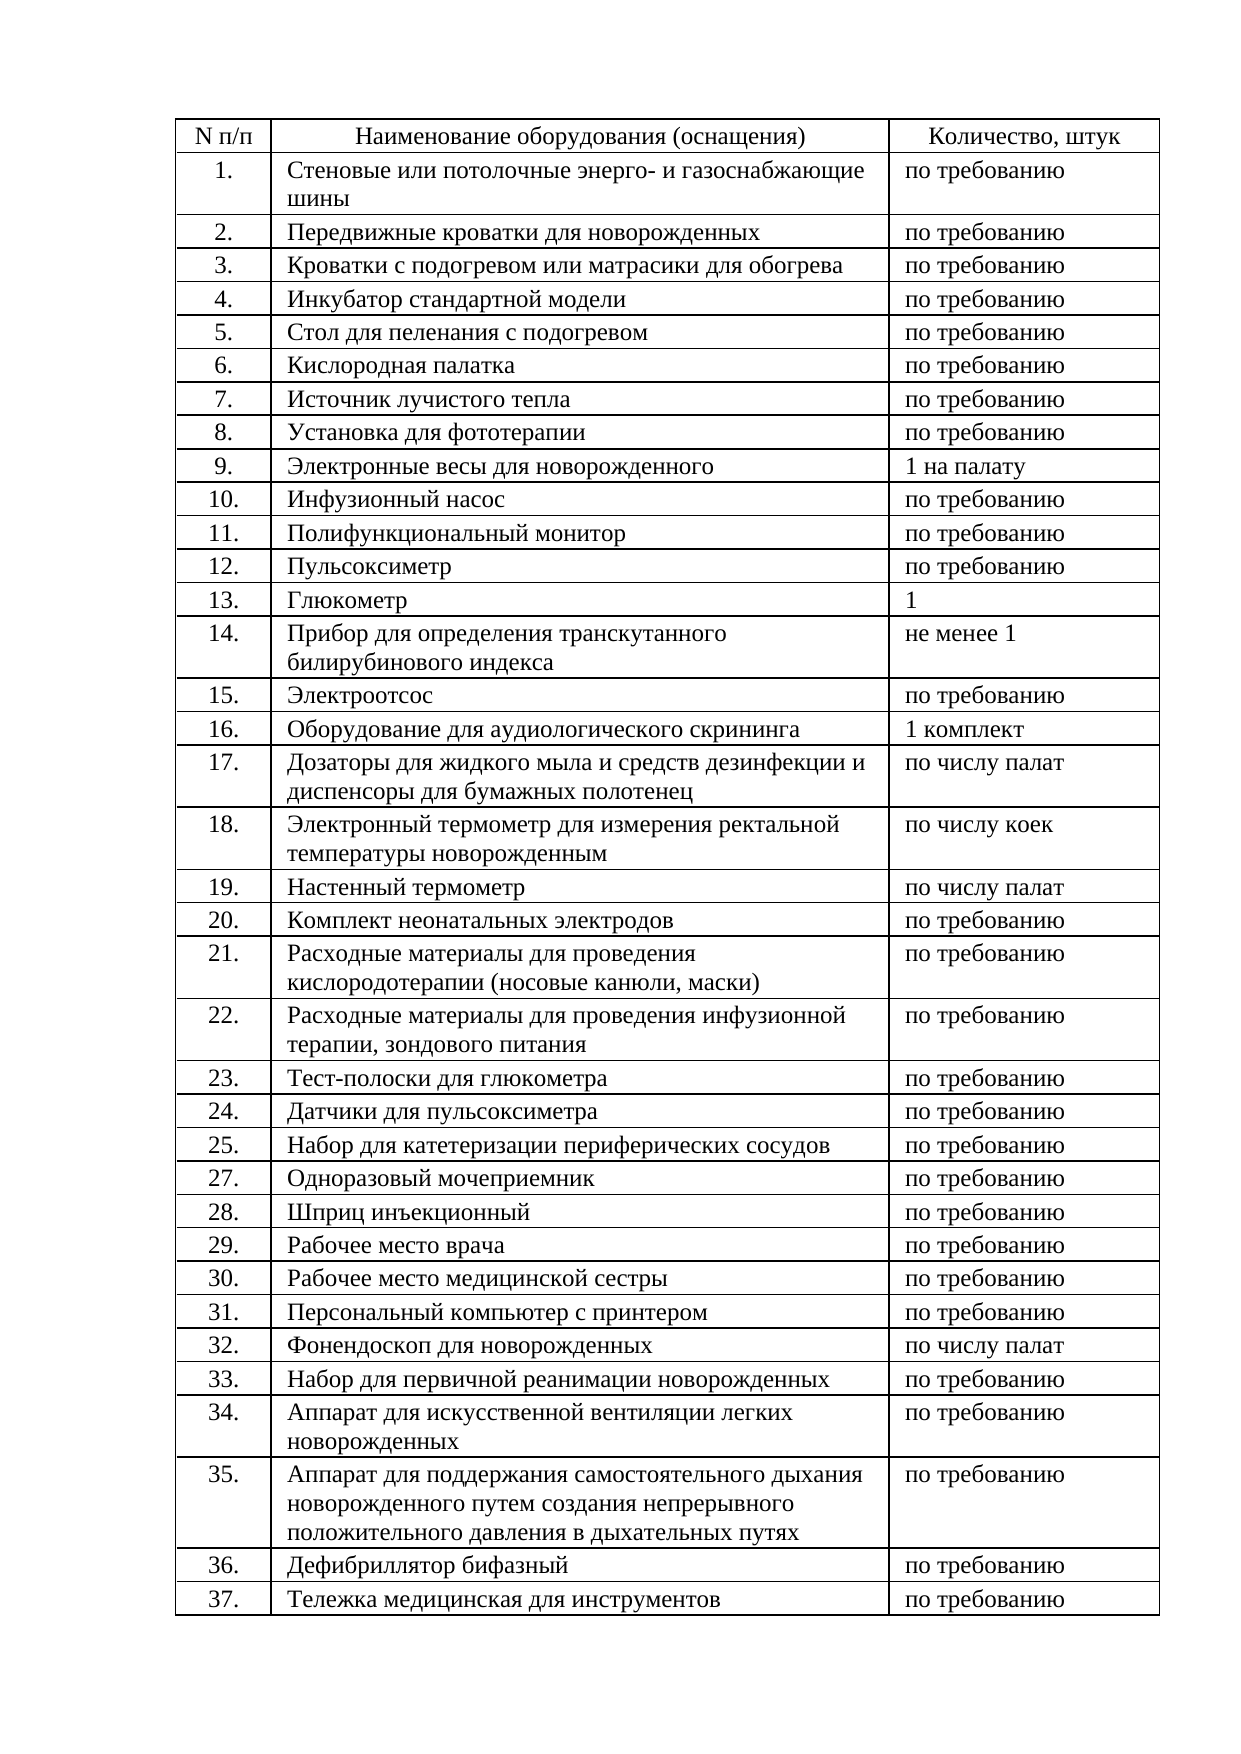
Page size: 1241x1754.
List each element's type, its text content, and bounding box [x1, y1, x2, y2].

table_cell Тест-полоски для глюкометра [272, 1061, 888, 1093]
table_cell 20. [176, 903, 270, 935]
table_cell по требованию [890, 1228, 1159, 1260]
table_cell 15. [176, 678, 270, 711]
table_cell 36. [176, 1548, 270, 1581]
table_cell Расходные материалы для проведения кислородотерапии (носовые канюли, маски) [272, 937, 888, 997]
table_cell Набор для катетеризации периферических сосудов [272, 1128, 888, 1160]
table_cell 1 [890, 583, 1159, 615]
table_cell Стеновые или потолочные энерго- и газоснабжающие шины [272, 153, 888, 214]
table_cell Электроотсос [272, 679, 888, 711]
table_cell по числу палат [890, 746, 1159, 806]
table_cell Аппарат для искусственной вентиляции легких новорожденных [272, 1396, 888, 1456]
table_cell по числу коек [890, 808, 1159, 868]
table_cell Рабочее место врача [272, 1228, 888, 1260]
table_cell 8. [176, 415, 270, 448]
table_cell 2. [176, 215, 270, 247]
table_cell 28. [176, 1195, 270, 1227]
table_cell по требованию [890, 679, 1159, 711]
table_cell Передвижные кроватки для новорожденных [272, 215, 888, 247]
table_cell Инкубатор стандартной модели [272, 282, 888, 314]
table_cell не менее 1 [890, 617, 1159, 677]
table_cell по требованию [890, 1295, 1159, 1327]
table_cell по требованию [890, 282, 1159, 314]
table_cell по требованию [890, 416, 1159, 448]
table_cell Дозаторы для жидкого мыла и средств дезинфекции и диспенсоры для бумажных полотенец [272, 746, 888, 806]
table_cell 17. [176, 745, 270, 806]
table_cell Глюкометр [272, 583, 888, 615]
table_cell Набор для первичной реанимации новорожденных [272, 1362, 888, 1394]
table_cell 1 на палату [890, 450, 1159, 481]
table_cell по требованию [890, 1195, 1159, 1227]
table_cell Дефибриллятор бифазный [272, 1549, 888, 1581]
table_cell 23. [176, 1061, 270, 1093]
table_cell Расходные материалы для проведения инфузионной терапии, зондового питания [272, 999, 888, 1060]
table_cell Одноразовый мочеприемник [272, 1162, 888, 1193]
table_cell 30. [176, 1261, 270, 1294]
table_cell Рабочее место медицинской сестры [272, 1262, 888, 1294]
table_cell Тележка медицинская для инструментов [272, 1582, 888, 1614]
table_cell 22. [176, 999, 270, 1060]
table_cell по требованию [890, 215, 1159, 247]
table_cell Шприц инъекционный [272, 1195, 888, 1227]
table_cell Фонендоскоп для новорожденных [272, 1329, 888, 1361]
table_cell по требованию [890, 1162, 1159, 1193]
table_cell по требованию [890, 550, 1159, 582]
table_cell по требованию [890, 1582, 1159, 1614]
table_cell по требованию [890, 1061, 1159, 1093]
table_cell Электронный термометр для измерения ректальной температуры новорожденным [272, 808, 888, 868]
table_cell Аппарат для поддержания самостоятельного дыхания новорожденного путем создания непрерывного положительного давления в дыхательных путях [272, 1458, 888, 1547]
table_cell 13. [176, 583, 270, 615]
table_cell Настенный термометр [272, 870, 888, 902]
table_cell Установка для фототерапии [272, 416, 888, 448]
table_cell Наименование оборудования (оснащения) [272, 120, 888, 152]
table_cell 31. [176, 1295, 270, 1327]
table_cell по требованию [890, 349, 1159, 381]
table_cell 24. [176, 1094, 270, 1127]
table_cell Прибор для определения транскутанного билирубинового индекса [272, 617, 888, 677]
table_cell Стол для пеленания с подогревом [272, 316, 888, 347]
table_cell по требованию [890, 249, 1159, 281]
table_cell по требованию [890, 1095, 1159, 1127]
table_cell 37. [176, 1582, 270, 1614]
table_cell Инфузионный насос [272, 483, 888, 515]
table_cell 6. [176, 349, 270, 381]
table_cell по требованию [890, 1262, 1159, 1294]
table_cell 19. [176, 870, 270, 902]
table_cell 16. [176, 712, 270, 744]
table_cell по требованию [890, 316, 1159, 347]
table_cell по требованию [890, 153, 1159, 214]
table_cell 4. [176, 282, 270, 314]
table_cell Полифункциональный монитор [272, 516, 888, 548]
table_cell по требованию [890, 516, 1159, 548]
table_cell по требованию [890, 903, 1159, 935]
table_cell 1. [176, 153, 270, 214]
table_cell по требованию [890, 1458, 1159, 1547]
table_cell 29. [176, 1228, 270, 1260]
table_cell 18. [176, 807, 270, 868]
table_cell 32. [176, 1328, 270, 1361]
table_cell 27. [176, 1161, 270, 1193]
table_cell Комплект неонатальных электродов [272, 903, 888, 935]
table_cell Пульсоксиметр [272, 550, 888, 582]
table_cell Кроватки с подогревом или матрасики для обогрева [272, 249, 888, 281]
table_cell по требованию [890, 999, 1159, 1060]
table_cell по числу палат [890, 1329, 1159, 1361]
table_cell по требованию [890, 1362, 1159, 1394]
table_cell N п/п [176, 120, 270, 152]
table_cell по требованию [890, 1396, 1159, 1456]
table_cell 35. [176, 1457, 270, 1547]
table_cell по числу палат [890, 870, 1159, 902]
table_cell по требованию [890, 483, 1159, 515]
table_cell 9. [176, 449, 270, 481]
table_cell 33. [176, 1362, 270, 1394]
table_cell Электронные весы для новорожденного [272, 450, 888, 481]
table_cell 34. [176, 1395, 270, 1456]
table_cell Персональный компьютер с принтером [272, 1295, 888, 1327]
table_cell Оборудование для аудиологического скрининга [272, 712, 888, 744]
table_cell 14. [176, 616, 270, 677]
table_cell Количество, штук [890, 120, 1159, 152]
table_cell 3. [176, 248, 270, 281]
table_cell 11. [176, 516, 270, 548]
table_cell 1 комплект [890, 712, 1159, 744]
table_cell Датчики для пульсоксиметра [272, 1095, 888, 1127]
table_cell Кислородная палатка [272, 349, 888, 381]
table_cell по требованию [890, 1549, 1159, 1581]
table_cell 12. [176, 549, 270, 582]
table_cell 10. [176, 482, 270, 515]
table_cell по требованию [890, 383, 1159, 414]
table_cell 7. [176, 382, 270, 414]
table_cell 5. [176, 315, 270, 347]
table_cell 25. [176, 1128, 270, 1160]
table_cell по требованию [890, 1128, 1159, 1160]
table_cell по требованию [890, 937, 1159, 997]
table_cell Источник лучистого тепла [272, 383, 888, 414]
table_cell 21. [176, 936, 270, 997]
